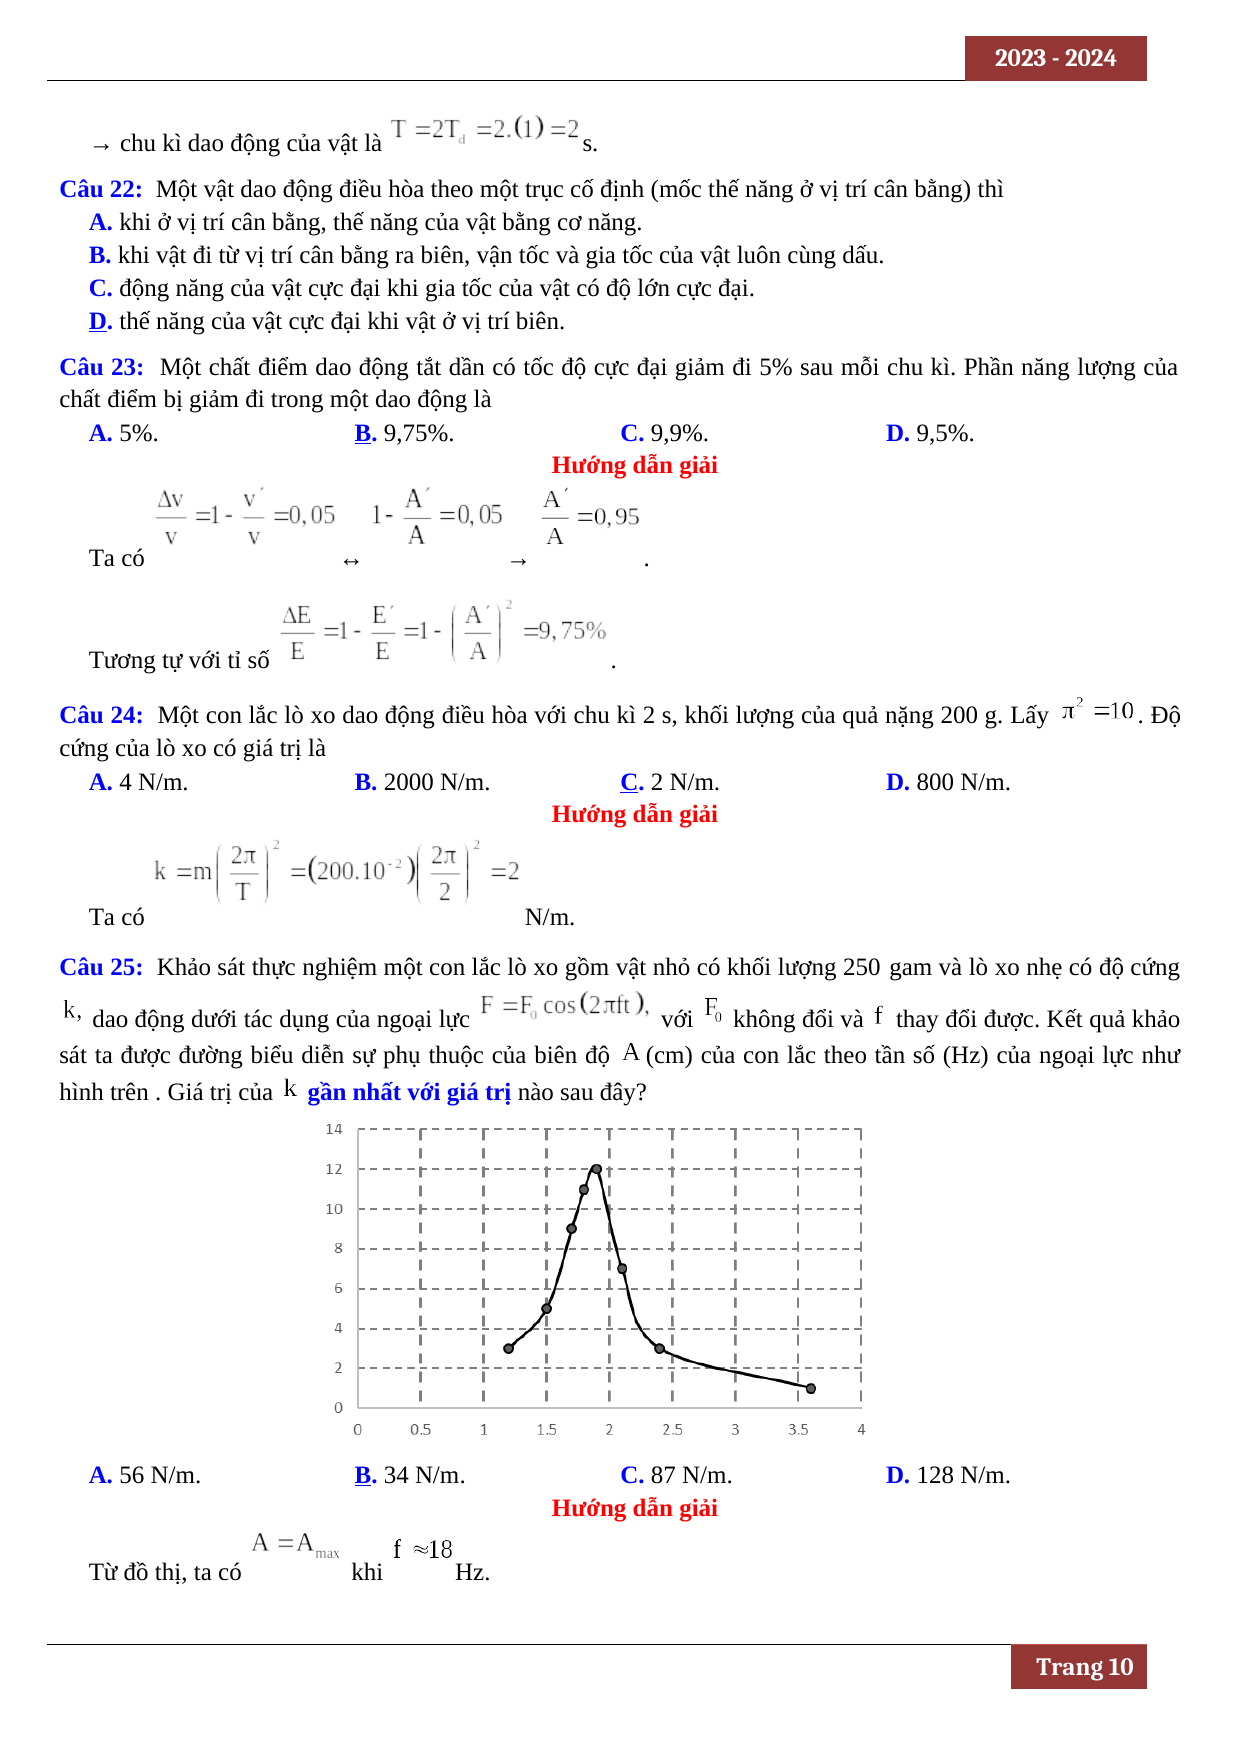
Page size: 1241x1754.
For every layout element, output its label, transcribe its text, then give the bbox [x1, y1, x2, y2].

text Hướng dẫn giải [88, 799, 1181, 828]
text C. động năng của vật cực đại khi gia tốc của vật có độ lớn cực đại. [88, 273, 1181, 302]
picture [313, 1109, 885, 1450]
text Câu 25: Khảo sát thực nghiệm một con lắc lò xo gồm vật nhỏ có khối lượng 250 gam và lò xo nhẹ có độ cứng dao động dưới tác dụng của ngoại lực với không đổi và thay đổi được. Kết quả khảo sát ta được đường biểu diễn sự phụ thuộc của biên độ (cm) của con lắc theo tần số (Hz) của ngoại lực như hình trên . Giá trị của gần nhất với giá trị nào sau đây? [59, 952, 1181, 1105]
list → chu kì dao động của vật là s. [88, 109, 1181, 157]
text Ta có ↔ → . [88, 484, 1181, 571]
text Câu 24: Một con lắc lò xo dao động điều hòa với chu kì 2 s, khối lượng của quả nặng 200 g. Lấy . Độ cứng của lò xo có giá trị là [59, 691, 1181, 762]
text Câu 22: Một vật dao động điều hòa theo một trục cố định (mốc thế năng ở vị trí cân bằng) thì [59, 174, 1181, 203]
text D. thế năng của vật cực đại khi vật ở vị trí biên. [88, 306, 1181, 335]
text Từ đồ thị, ta có khi Hz. [88, 1526, 1181, 1586]
text Ta có N/m. [88, 833, 1181, 931]
text A. 56 N/m. B. 34 N/m. C. 87 N/m. D. 128 N/m. [88, 1460, 1181, 1489]
text Câu 23: Một chất điểm dao động tắt dần có tốc độ cực đại giảm đi 5% sau mỗi chu kì. Phần năng lượng của chất điểm bị giảm đi trong một dao động là [59, 352, 1181, 413]
text Tương tự với tỉ số . [88, 592, 1181, 674]
text A. 4 N/m. B. 2000 N/m. C. 2 N/m. D. 800 N/m. [88, 767, 1181, 795]
text B. khi vật đi từ vị trí cân bằng ra biên, vận tốc và gia tốc của vật luôn cùng dấu. [88, 240, 1181, 269]
text Hướng dẫn giải [88, 451, 1181, 479]
text Hướng dẫn giải [88, 1493, 1181, 1522]
text A. khi ở vị trí cân bằng, thế năng của vật bằng cơ năng. [88, 207, 1181, 236]
text A. 5%. B. 9,75%. C. 9,9%. D. 9,5%. [88, 418, 1181, 446]
